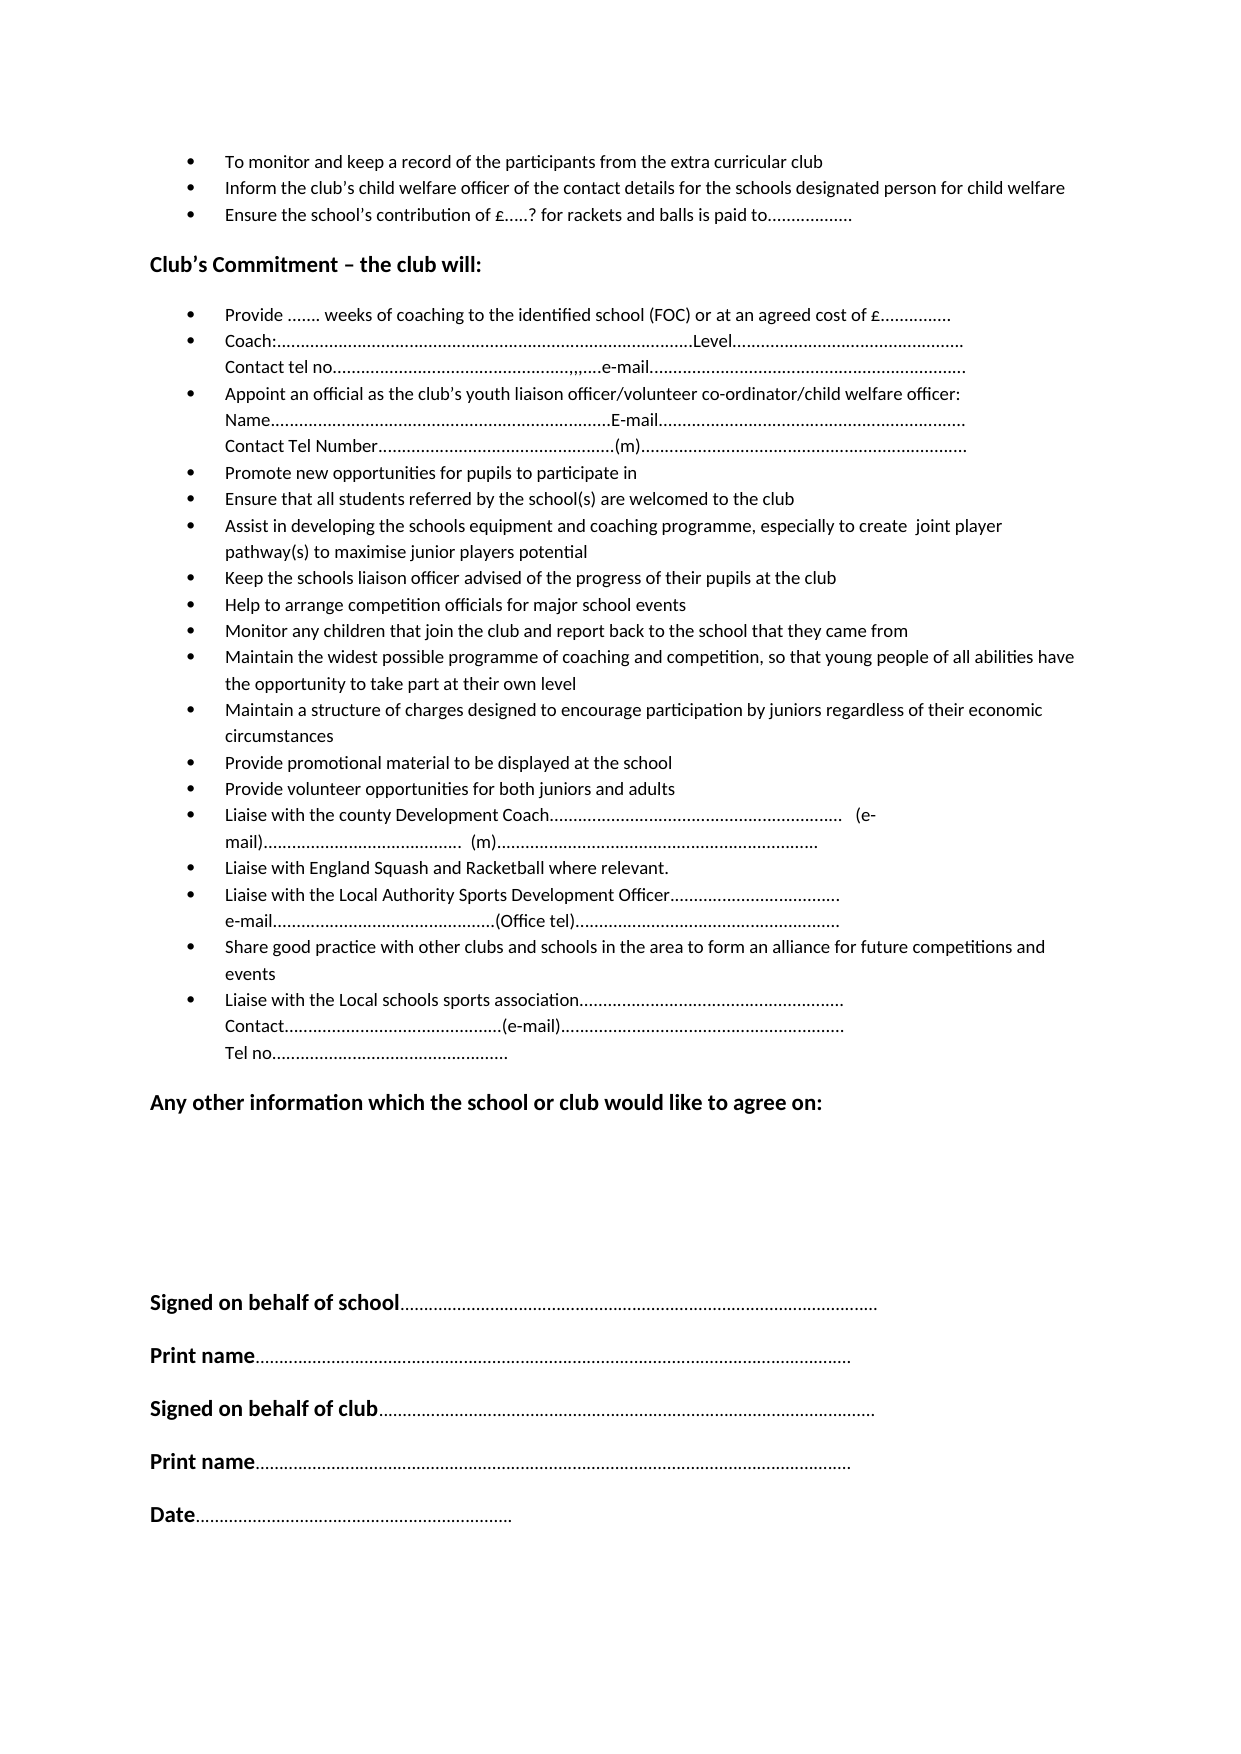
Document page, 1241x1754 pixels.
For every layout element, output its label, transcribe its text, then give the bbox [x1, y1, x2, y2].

list Inform the club’s child welfare officer of the contact details for the schools designated person for child welfare [187, 176, 1090, 199]
text Signed on behalf of club......................................................................................................... [150, 1394, 1090, 1422]
list e-mail...............................................(Office tel)........................................................ [225, 909, 1090, 932]
list Provide volunteer opportunities for both juniors and adults [187, 777, 1090, 800]
list Maintain the widest possible programme of coaching and competition, so that young people of all abilities have the opportunity to take part at their own level [187, 646, 1090, 695]
list Help to arrange competition officials for major school events [187, 593, 1090, 616]
list Ensure the school’s contribution of £.....? for rackets and balls is paid to.................. [187, 203, 1090, 226]
list Provide promotional material to be displayed at the school [187, 751, 1090, 774]
text Print name.............................................................................................................................. [150, 1341, 1090, 1369]
list Name........................................................................E-mail................................................................. [225, 408, 1090, 431]
list Liaise with England Squash and Racketball where relevant. [187, 856, 1090, 879]
text Date................................................................... [150, 1501, 1090, 1528]
list Liaise with the county Development Coach.............................................................. (e-mail).......................................... (m).................................................................... [187, 804, 1090, 853]
list Share good practice with other clubs and schools in the area to form an alliance for future competitions and events [187, 935, 1090, 985]
list Appoint an official as the club’s youth liaison officer/volunteer co-ordinator/child welfare officer: [187, 382, 1090, 405]
list Promote new opportunities for pupils to participate in [187, 461, 1090, 484]
list Keep the schools liaison officer advised of the progress of their pupils at the club [187, 566, 1090, 589]
list Contact Tel Number..................................................(m)..................................................................... [225, 435, 1090, 458]
list Liaise with the Local schools sports association........................................................ [187, 988, 1090, 1011]
list Contact..............................................(e-mail)............................................................ [225, 1014, 1090, 1037]
text Any other information which the school or club would like to agree on: [150, 1088, 1090, 1116]
list Contact tel no..................................................,,,....e-mail................................................................... [225, 356, 1090, 378]
list Liaise with the Local Authority Sports Development Officer.................................... [187, 883, 1090, 906]
list Monitor any children that join the club and report back to the school that they came from [187, 619, 1090, 642]
text Signed on behalf of school..................................................................................................... [150, 1288, 1090, 1316]
list To monitor and keep a record of the participants from the extra curricular club [187, 150, 1090, 173]
list Maintain a structure of charges designed to encourage participation by juniors regardless of their economic circumstances [187, 698, 1090, 747]
list Tel no.................................................. [225, 1041, 1090, 1064]
text Club’s Commitment – the club will: [150, 250, 1090, 278]
list Coach:........................................................................................Level................................................. [187, 329, 1090, 352]
text Print name.............................................................................................................................. [150, 1447, 1090, 1476]
list Provide ....... weeks of coaching to the identified school (FOC) or at an agreed cost of £............... [187, 303, 1090, 326]
list Ensure that all students referred by the school(s) are welcomed to the club [187, 487, 1090, 510]
list Assist in developing the schools equipment and coaching programme, especially to create joint player pathway(s) to maximise junior players potential [187, 514, 1090, 563]
